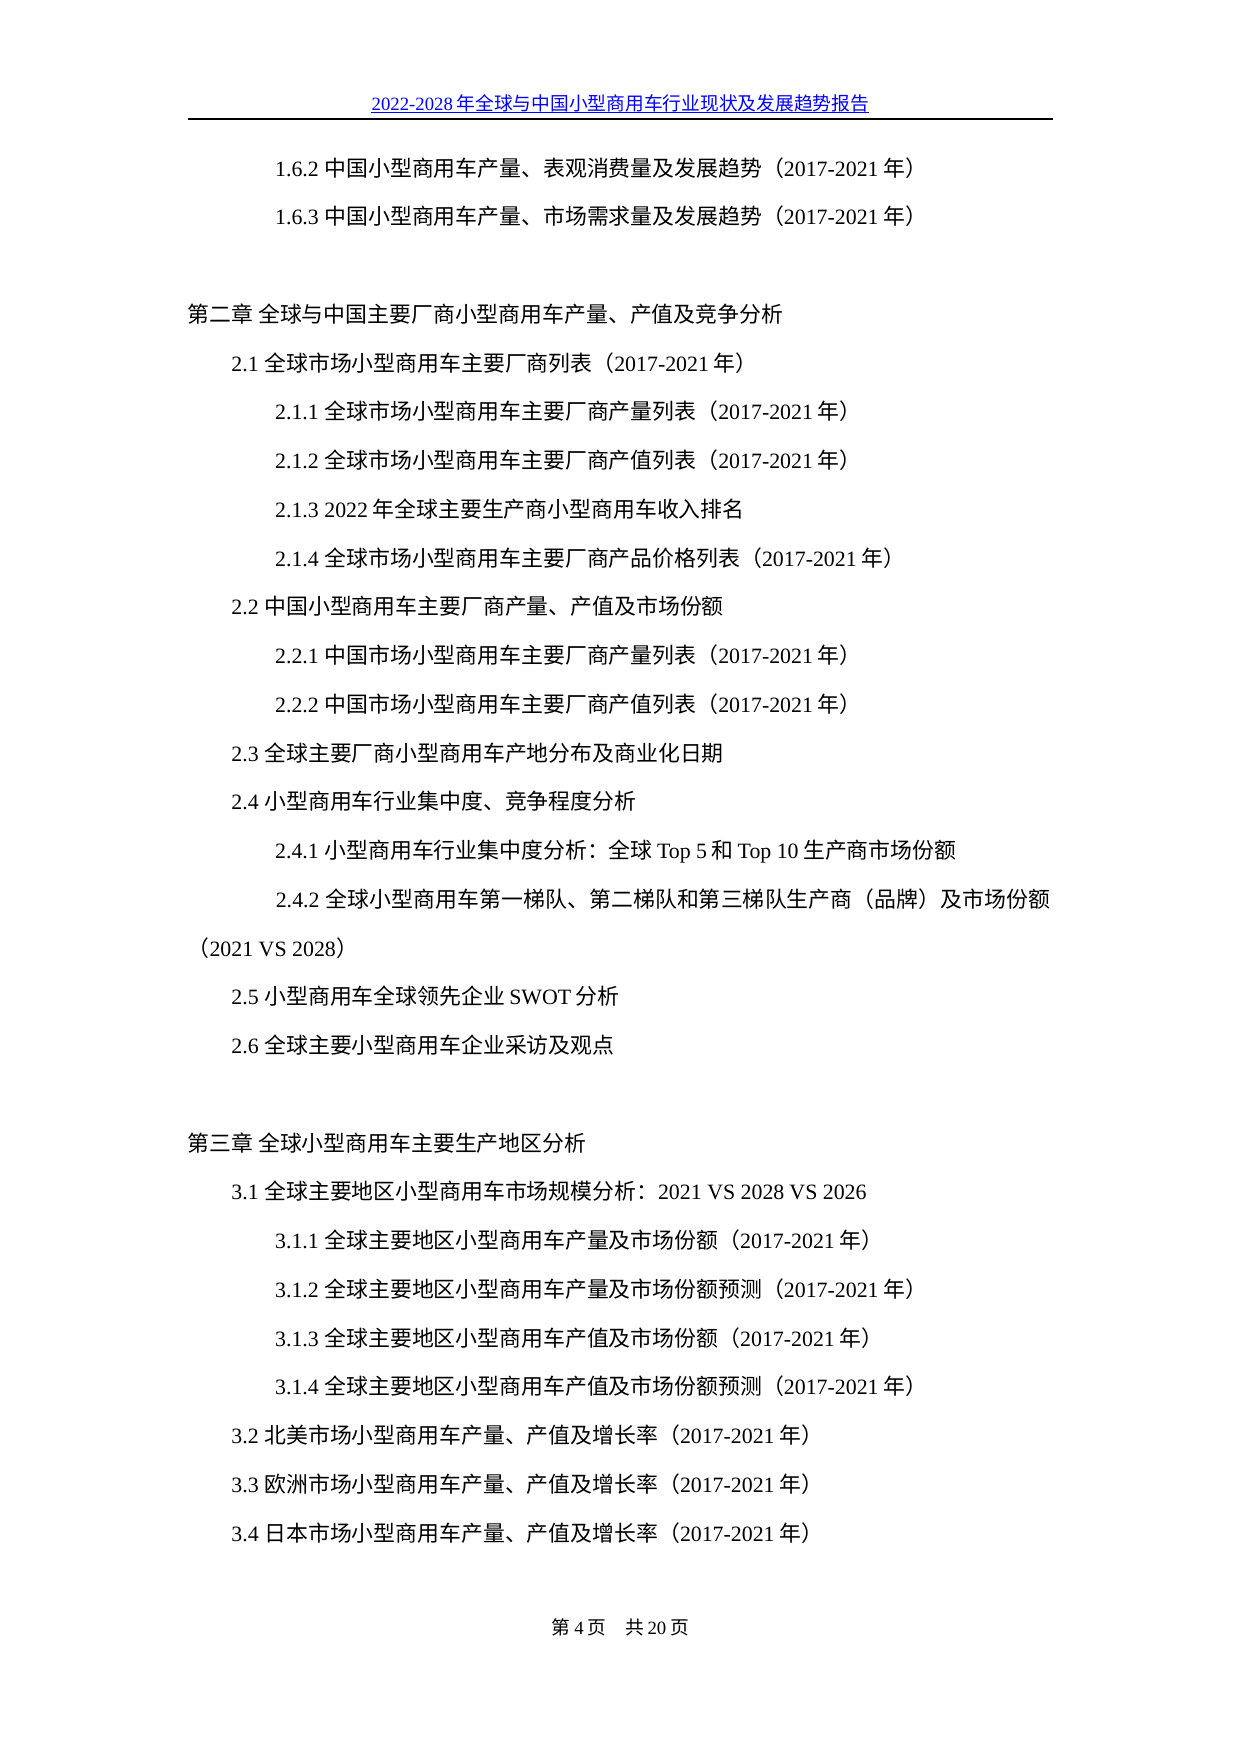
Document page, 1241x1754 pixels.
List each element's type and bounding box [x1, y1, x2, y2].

text [187, 150, 1053, 1548]
